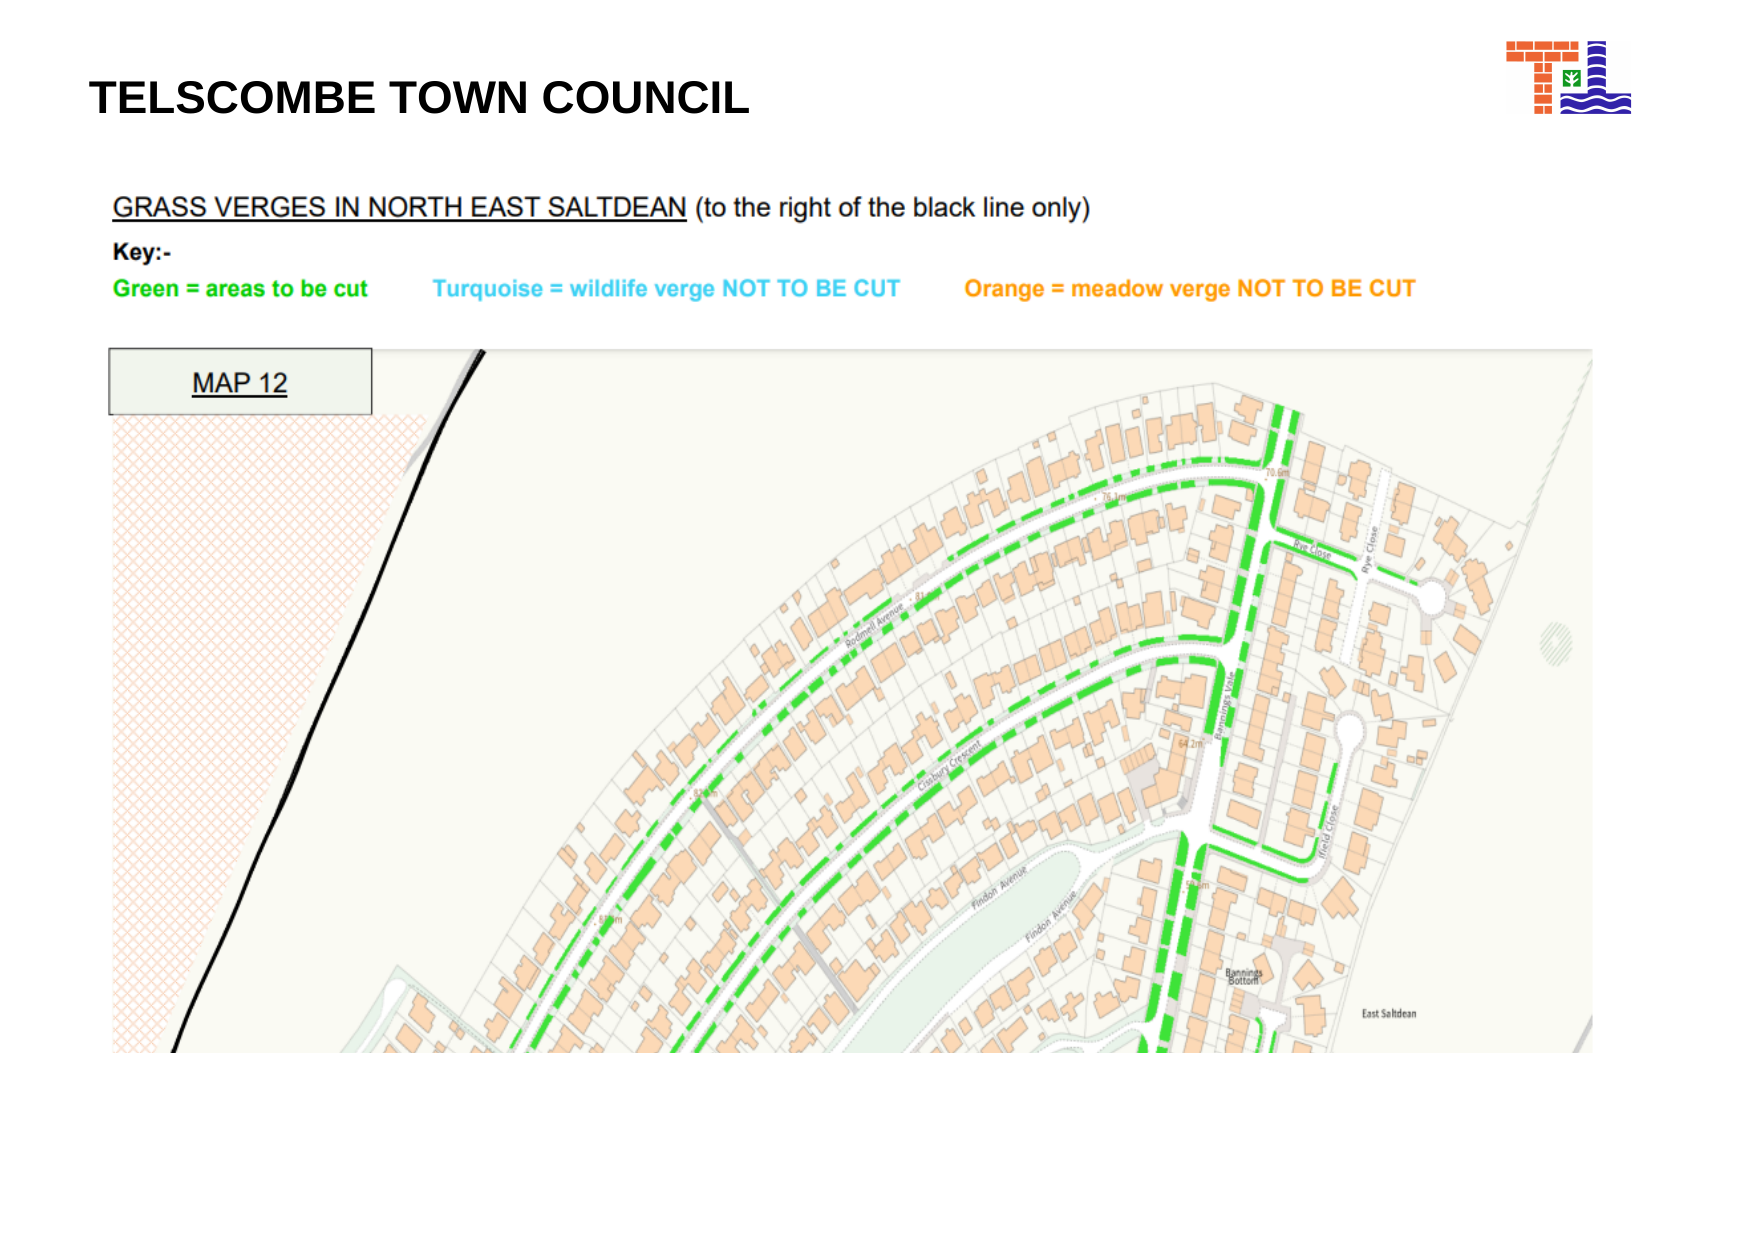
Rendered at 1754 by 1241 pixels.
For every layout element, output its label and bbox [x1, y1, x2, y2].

picture [1506, 41, 1632, 114]
picture [103, 187, 1606, 1053]
